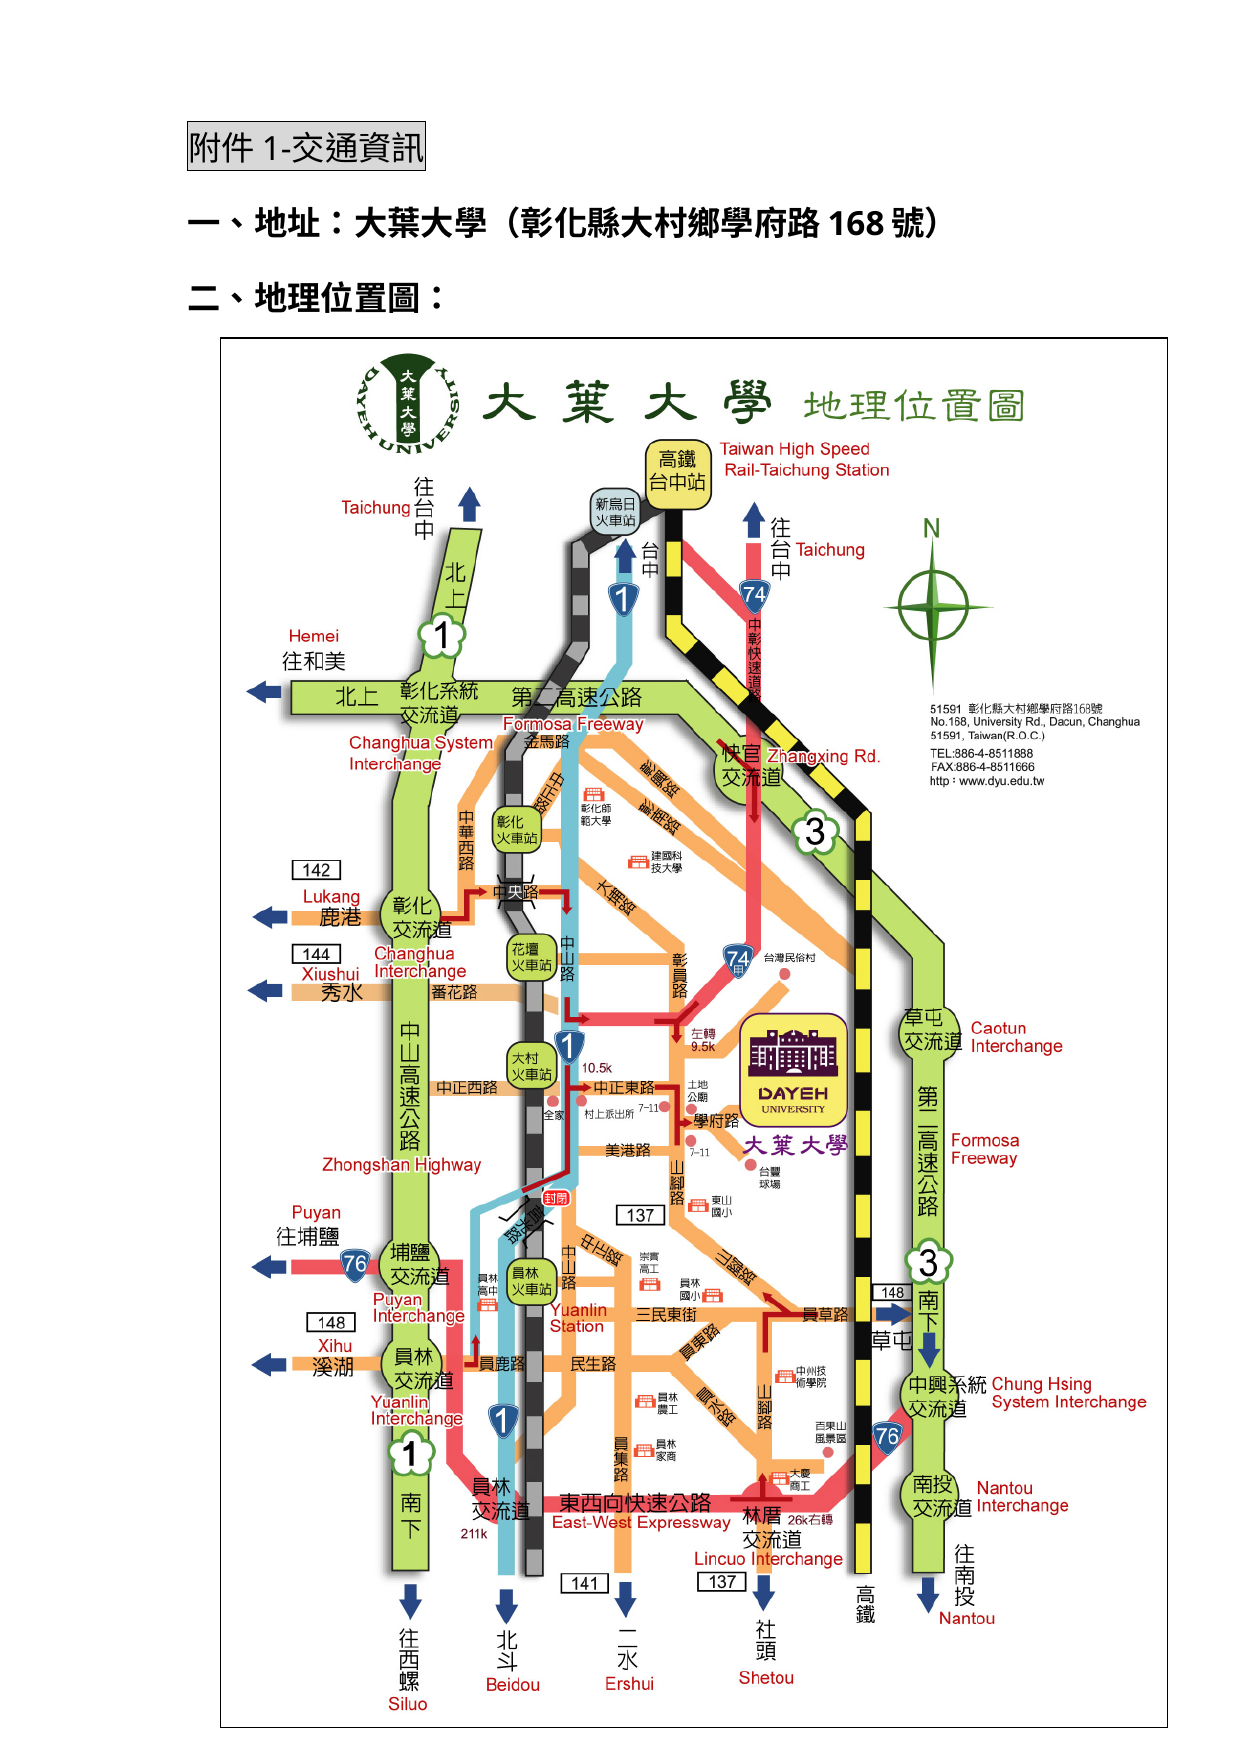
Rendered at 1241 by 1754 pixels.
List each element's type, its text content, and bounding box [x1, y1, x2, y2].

text 一、地址：大葉大學（彰化縣大村鄉學府路168號） [187, 183, 1144, 258]
text 二、地理位置圖： [187, 258, 1144, 333]
picture [235, 345, 1152, 1721]
text 附件1-交通資訊 [187, 108, 1144, 183]
